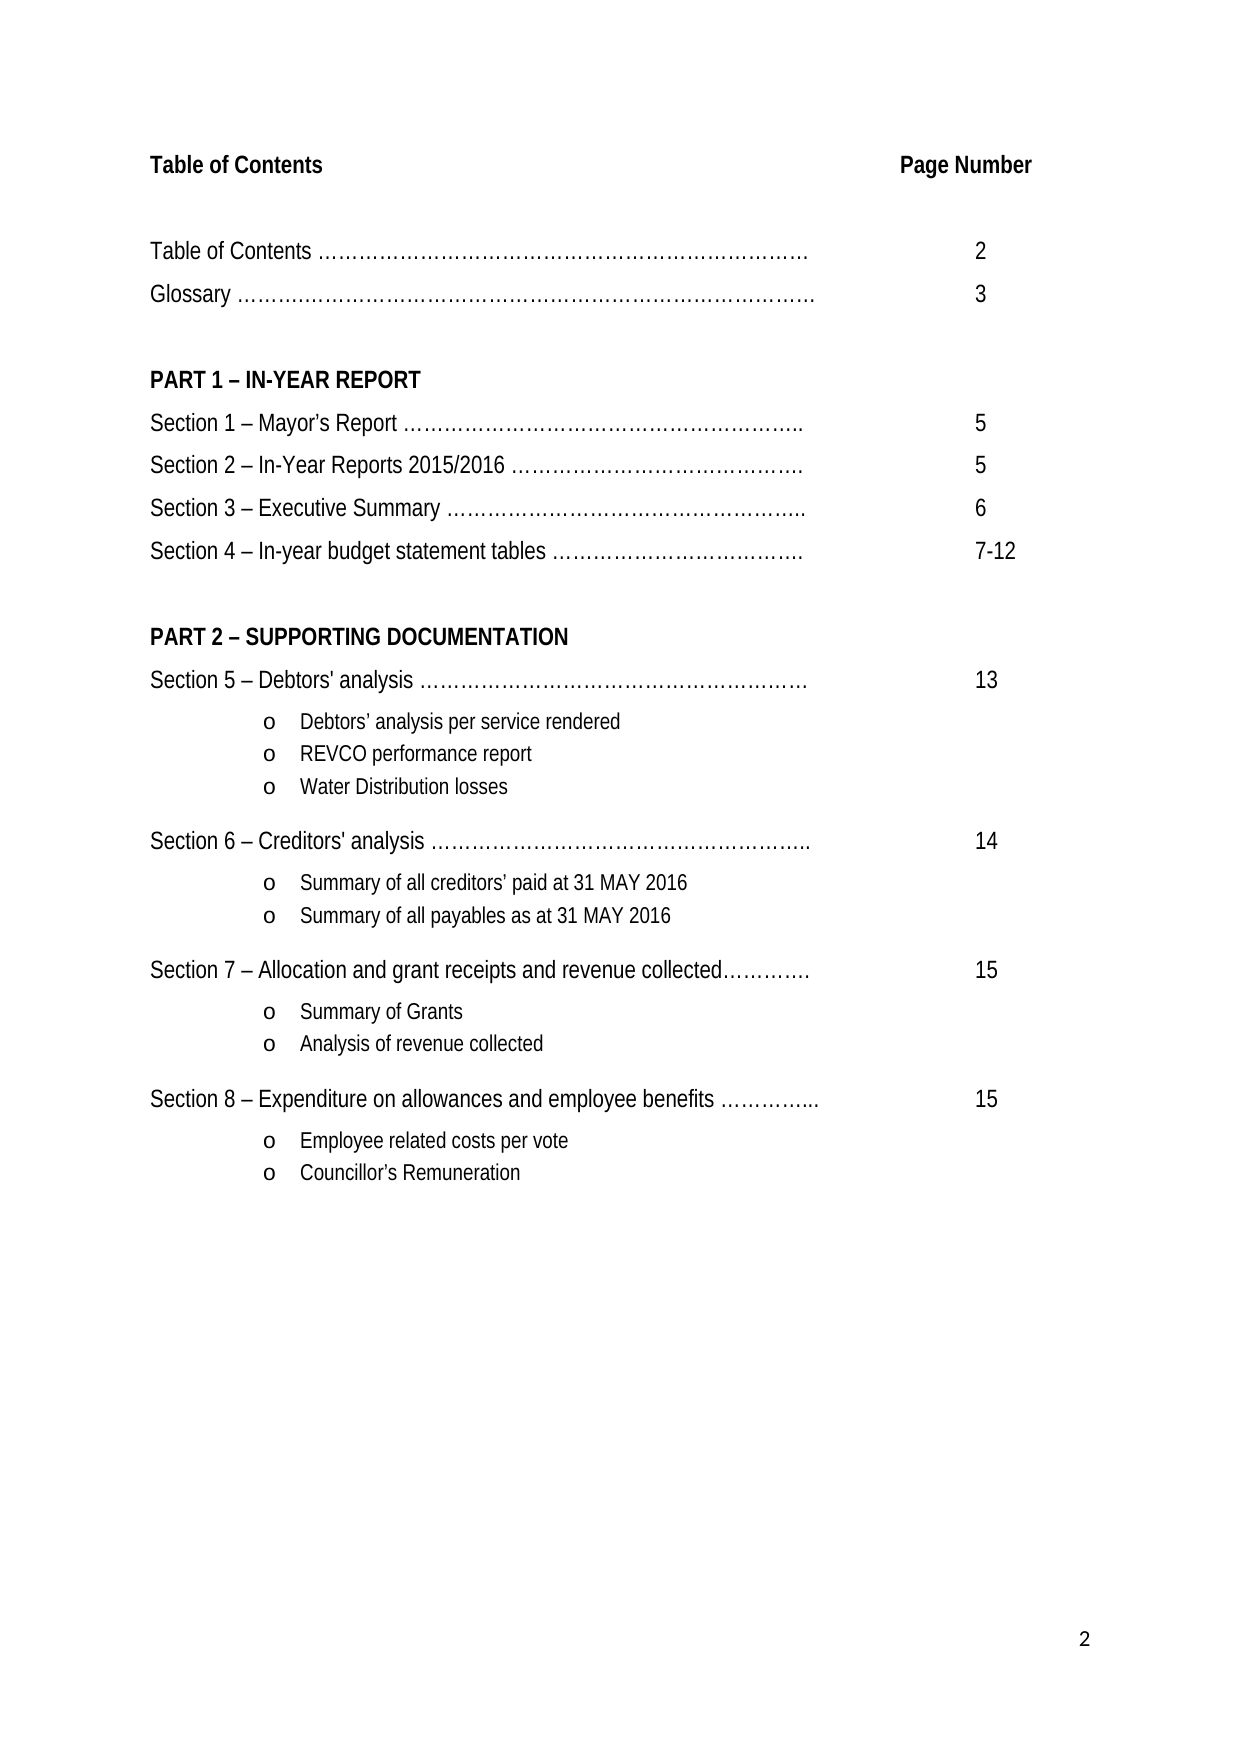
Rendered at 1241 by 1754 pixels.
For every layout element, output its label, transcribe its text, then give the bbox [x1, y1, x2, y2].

text Table of Contents Page Number [150, 150, 1090, 179]
list Water Distribution losses [262, 773, 1090, 801]
list Summary of Grants [262, 998, 1090, 1026]
list Councillor’s Remuneration [262, 1159, 1090, 1187]
text PART 1 – IN-YEAR REPORT [150, 364, 1090, 393]
list Analysis of revenue collected [262, 1030, 1090, 1059]
text Section 6 – Creditors' analysis ……………………………………………….. 14 [150, 826, 1090, 855]
text Glossary ……….………………………………………………………………… 3 [150, 279, 1090, 307]
text Section 1 – Mayor’s Report ………………………………………………….. 5 [150, 407, 1090, 436]
list Summary of all creditors’ paid at 31 MAY 2016 [262, 869, 1090, 897]
text Section 5 – Debtors' analysis ………………………………………………… 13 [150, 665, 1090, 694]
text Table of Contents ……………………………………………………………… 2 [150, 236, 1090, 264]
text Section 4 – In-year budget statement tables ………………………………. 7-12 [150, 536, 1090, 565]
text Section 8 – Expenditure on allowances and employee benefits …………... 15 [150, 1084, 1090, 1112]
text PART 2 – SUPPORTING DOCUMENTATION [150, 622, 1090, 651]
list Employee related costs per vote [262, 1127, 1090, 1155]
text Section 2 – In-Year Reports 2015/2016 ……………………………………. 5 [150, 450, 1090, 479]
text Section 7 – Allocation and grant receipts and revenue collected…………. 15 [150, 955, 1090, 984]
list Summary of all payables as at 31 MAY 2016 [262, 902, 1090, 930]
list Debtors’ analysis per service rendered [262, 708, 1090, 736]
text Section 3 – Executive Summary …………………………………………….. 6 [150, 493, 1090, 522]
list REVCO performance report [262, 740, 1090, 769]
